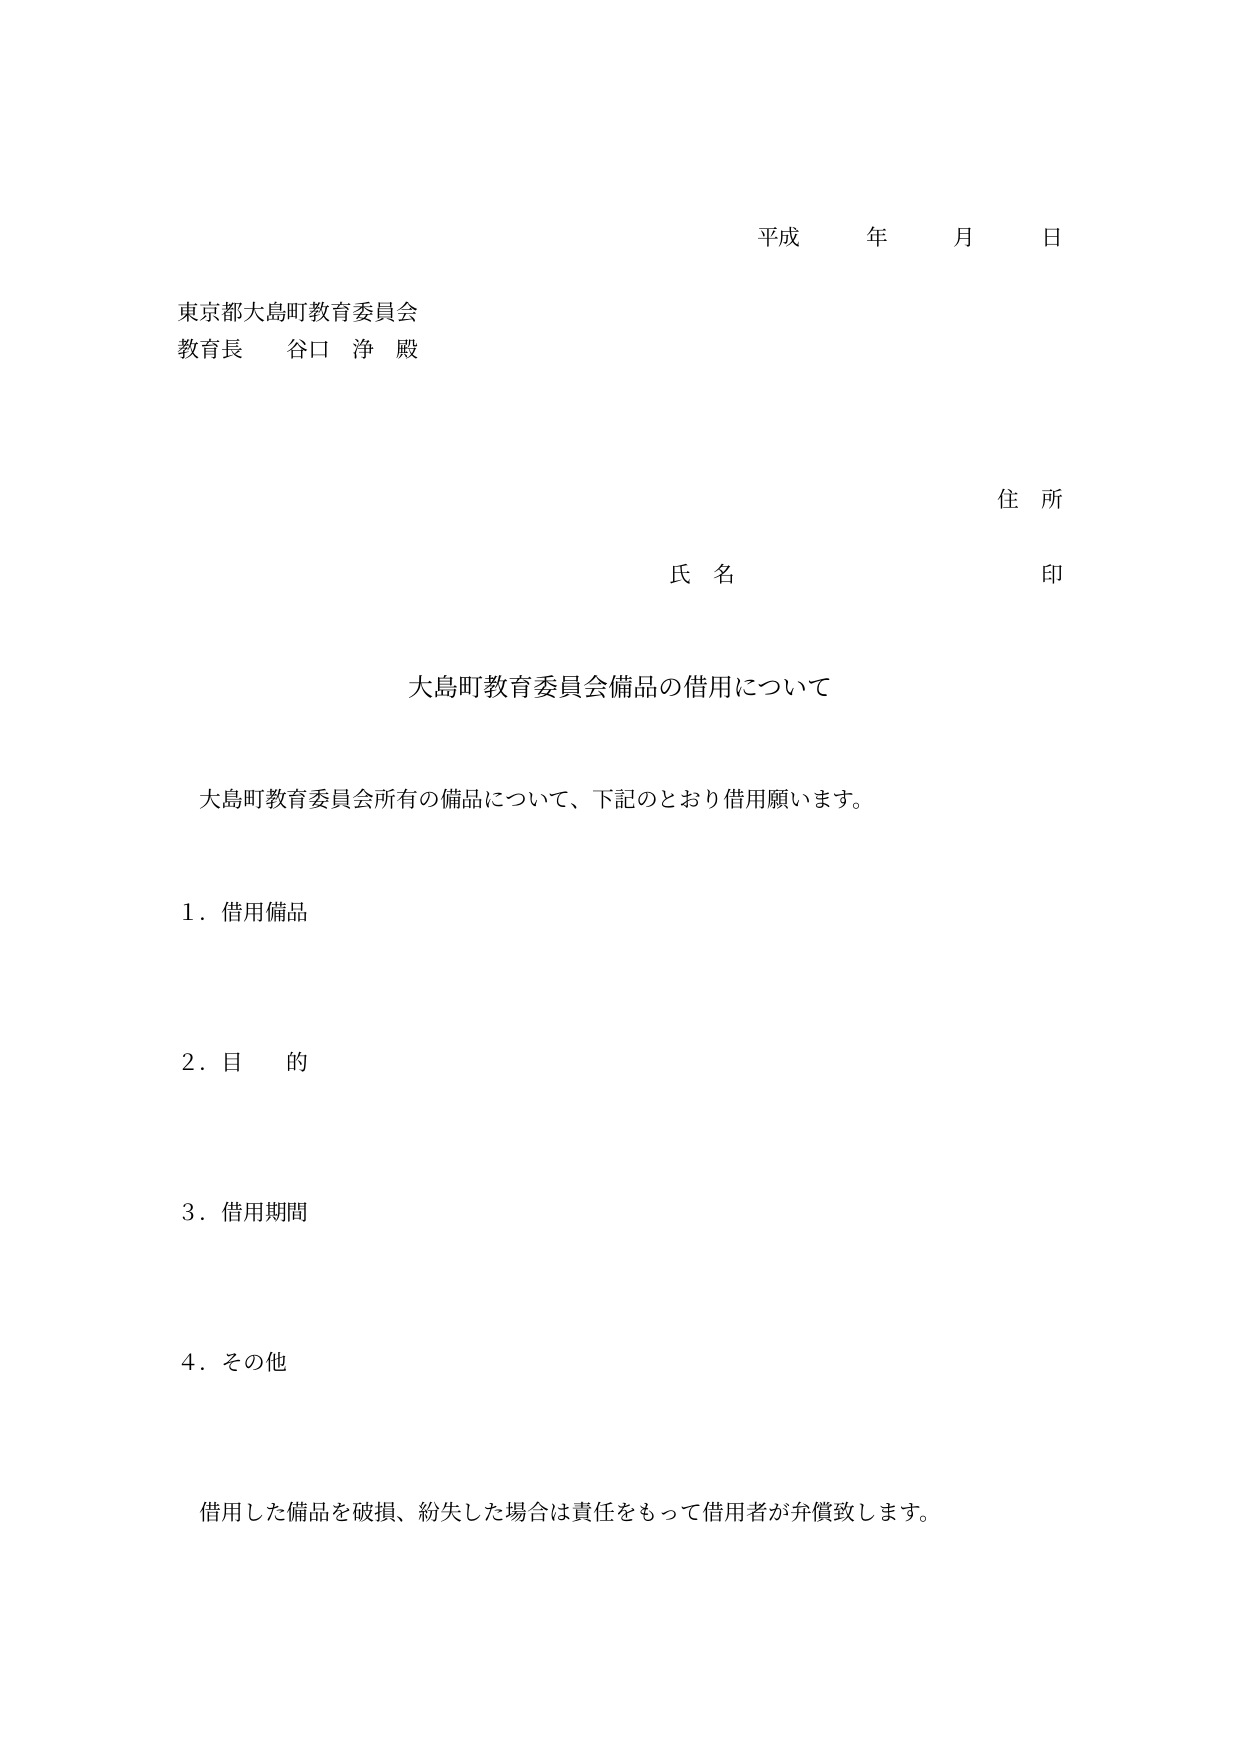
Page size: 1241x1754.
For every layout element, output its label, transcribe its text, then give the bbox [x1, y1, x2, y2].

text 教育長 谷口 浄 殿 [177, 329, 1063, 367]
text 氏 名 印 [177, 554, 1063, 592]
text 東京都大島町教育委員会 [177, 292, 1063, 329]
text 住 所 [177, 479, 1063, 517]
text １．借用備品 [177, 892, 1063, 929]
text ３．借用期間 [177, 1192, 1063, 1229]
text 借用した備品を破損、紛失した場合は責任をもって借用者が弁償致します。 [177, 1492, 1063, 1529]
text 大島町教育委員会所有の備品について、下記のとおり借用願います。 [177, 779, 1063, 817]
text 大島町教育委員会備品の借用について [177, 667, 1063, 704]
text ４．その他 [177, 1342, 1063, 1379]
text 平成 年 月 日 [177, 217, 1063, 254]
text ２．目 的 [177, 1042, 1063, 1079]
